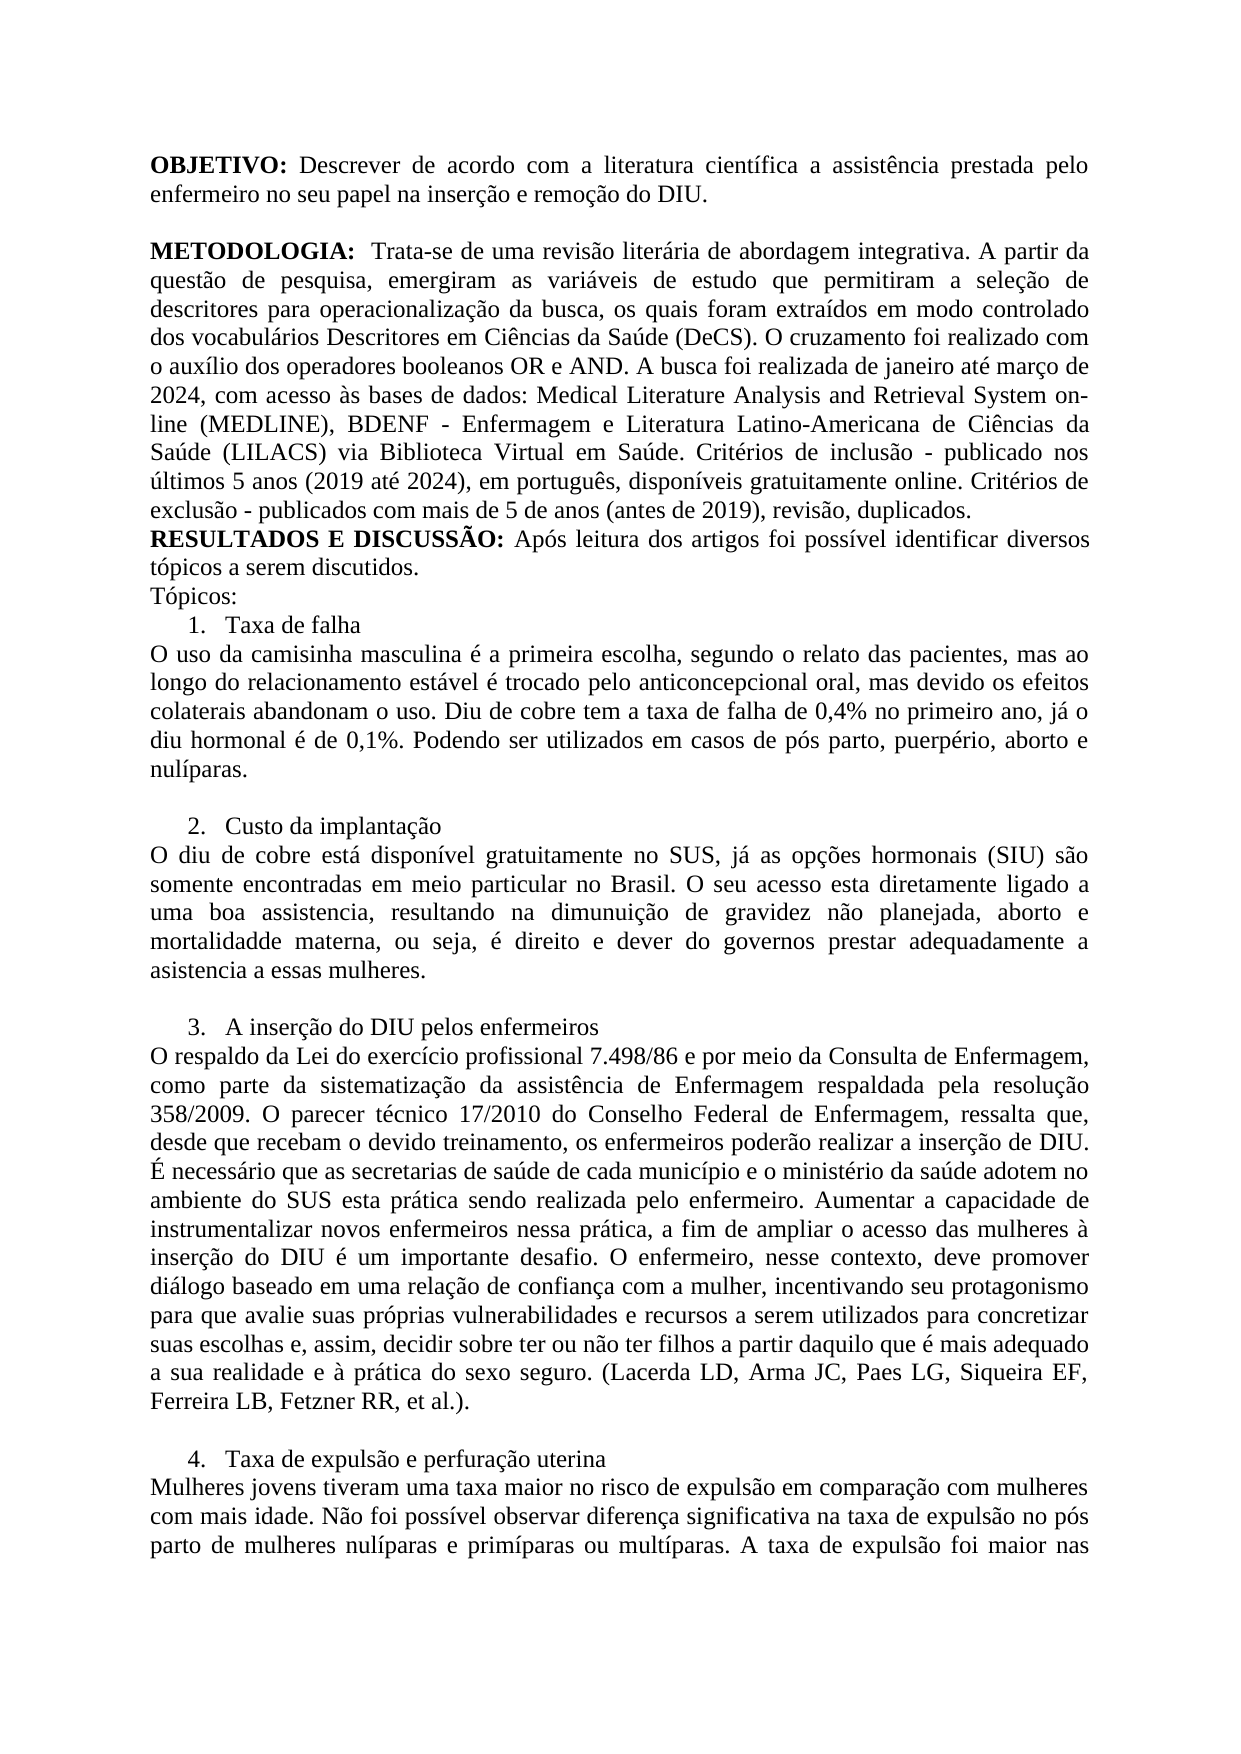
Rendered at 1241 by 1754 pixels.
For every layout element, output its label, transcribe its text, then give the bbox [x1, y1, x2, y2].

text O uso da camisinha masculina é a primeira escolha, segundo o relato das pacientes, mas ao longo do relacionamento estável é trocado pelo anticoncepcional oral, mas devido os efeitos colaterais abandonam o uso. Diu de cobre tem a taxa de falha de 0,4% no primeiro ano, já o diu hormonal é de 0,1%. Podendo ser utilizados em casos de pós parto, puerpério, aborto e nulíparas. [150, 639, 1090, 782]
text O diu de cobre está disponível gratuitamente no SUS, já as opções hormonais (SIU) são somente encontradas em meio particular no Brasil. O seu acesso esta diretamente ligado a uma boa assistencia, resultando na dimunuição de gravidez não planejada, aborto e mortalidadde materna, ou seja, é direito e dever do governos prestar adequadamente a asistencia a essas mulheres. [150, 840, 1090, 984]
text METODOLOGIA: Trata-se de uma revisão literária de abordagem integrativa. A partir da questão de pesquisa, emergiram as variáveis de estudo que permitiram a seleção de descritores para operacionalização da busca, os quais foram extraídos em modo controlado dos vocabulários Descritores em Ciências da Saúde (DeCS). O cruzamento foi realizado com o auxílio dos operadores booleanos OR e AND. A busca foi realizada de janeiro até março de 2024, com acesso às bases de dados: Medical Literature Analysis and Retrieval System on-line (MEDLINE), BDENF - Enfermagem e Literatura Latino-Americana de Ciências da Saúde (LILACS) via Biblioteca Virtual em Saúde. Critérios de inclusão - publicado nos últimos 5 anos (2019 até 2024), em português, disponíveis gratuitamente online. Critérios de exclusão - publicados com mais de 5 de anos (antes de 2019), revisão, duplicados. [150, 236, 1090, 524]
text OBJETIVO: Descrever de acordo com a literatura científica a assistência prestada pelo enfermeiro no seu papel na inserção e remoção do DIU. [150, 150, 1090, 207]
list Taxa de falha [187, 610, 1090, 639]
text Tópicos: [150, 581, 1090, 610]
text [150, 1472, 1090, 1559]
text O respaldo da Lei do exercício profissional 7.498/86 e por meio da Consulta de Enfermagem, como parte da sistematização da assistência de Enfermagem respaldada pela resolução 358/2009. O parecer técnico 17/2010 do Conselho Federal de Enfermagem, ressalta que, desde que recebam o devido treinamento, os enfermeiros poderão realizar a inserção de DIU. É necessário que as secretarias de saúde de cada município e o ministério da saúde adotem no ambiente do SUS esta prática sendo realizada pelo enfermeiro. Aumentar a capacidade de instrumentalizar novos enfermeiros nessa prática, a fim de ampliar o acesso das mulheres à inserção do DIU é um importante desafio. O enfermeiro, nesse contexto, deve promover diálogo baseado em uma relação de confiança com a mulher, incentivando seu protagonismo para que avalie suas próprias vulnerabilidades e recursos a serem utilizados para concretizar suas escolhas e, assim, decidir sobre ter ou não ter filhos a partir daquilo que é mais adequado a sua realidade e à prática do sexo seguro. (Lacerda LD, Arma JC, Paes LG, Siqueira EF, Ferreira LB, Fetzner RR, et al.). [150, 1041, 1090, 1415]
list Taxa de expulsão e perfuração uterina [187, 1444, 1090, 1472]
list Custo da implantação [187, 811, 1090, 840]
text RESULTADOS E DISCUSSÃO: Após leitura dos artigos foi possível identificar diversos tópicos a serem discutidos. [150, 524, 1090, 581]
list A inserção do DIU pelos enfermeiros [187, 1012, 1090, 1041]
